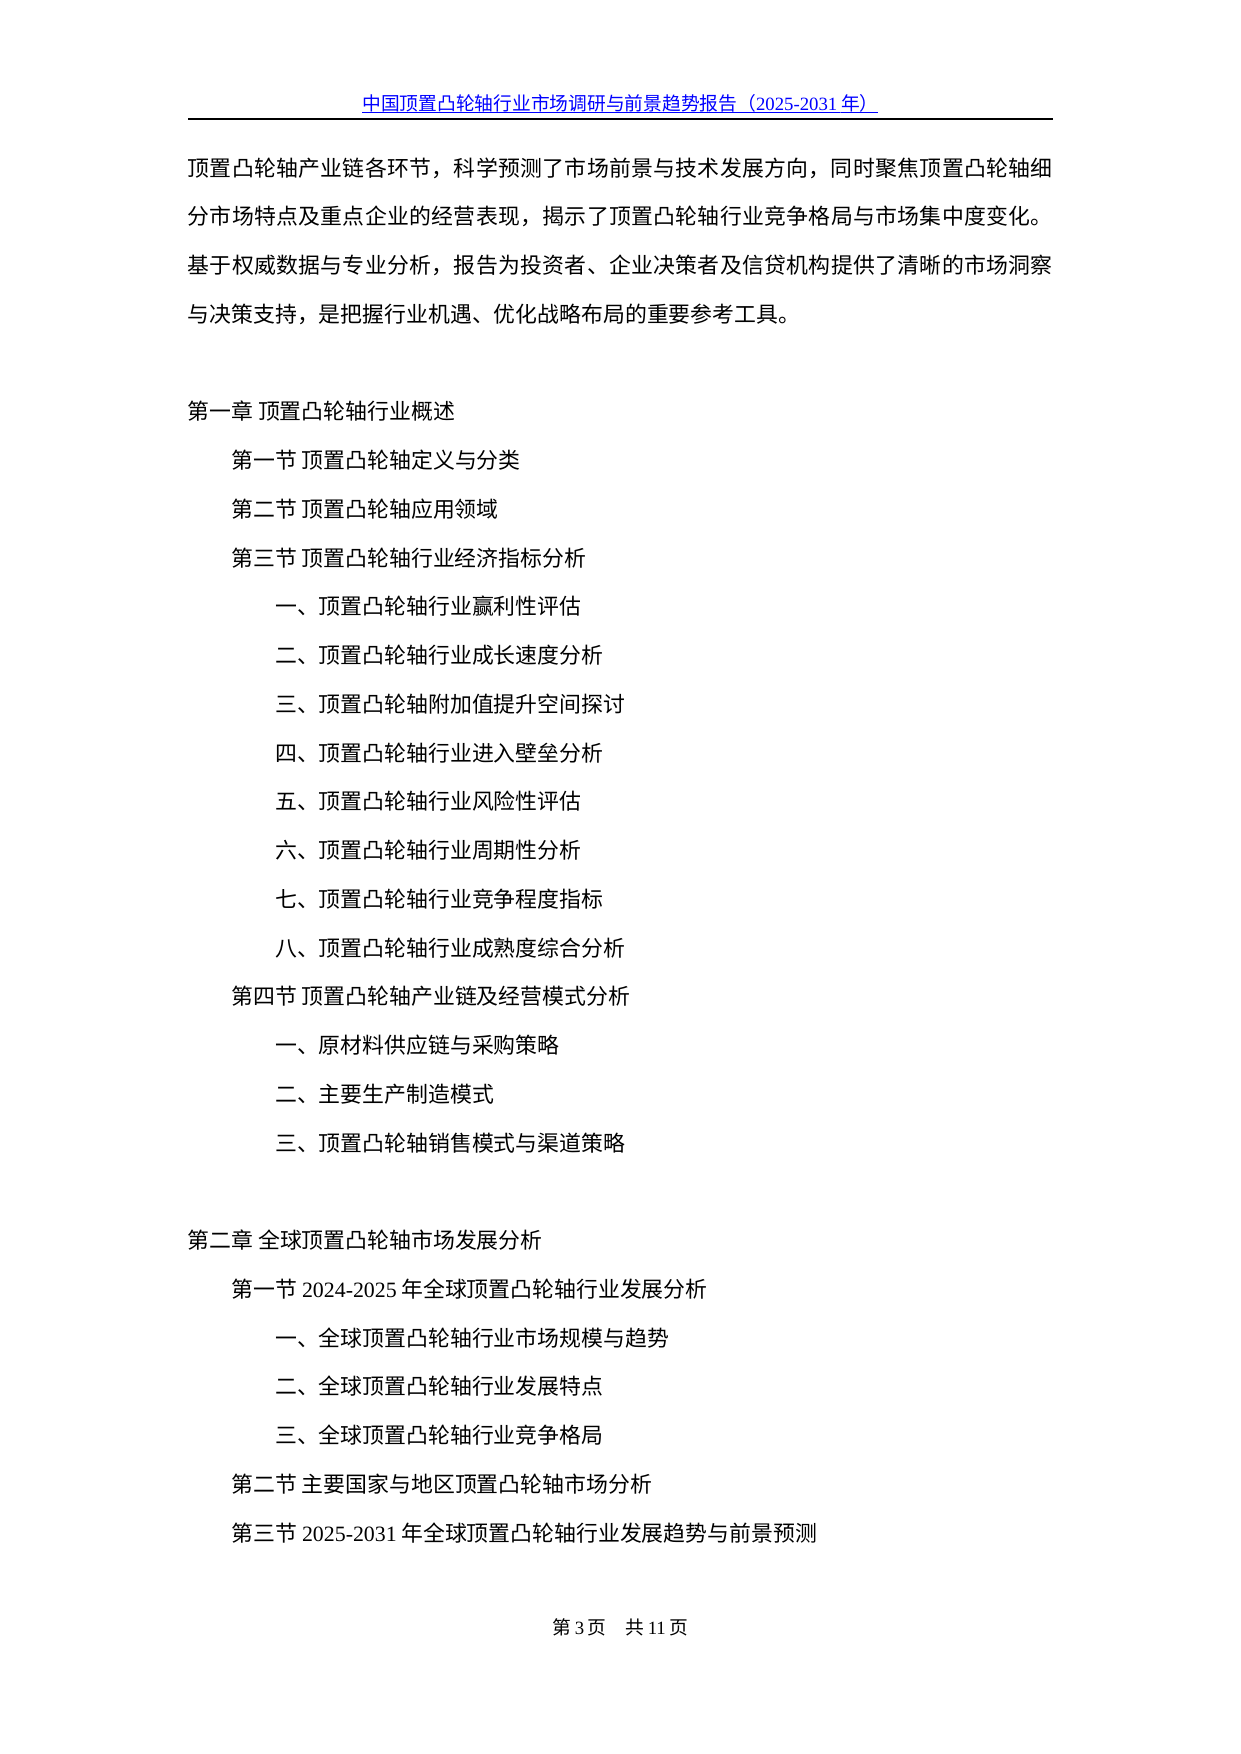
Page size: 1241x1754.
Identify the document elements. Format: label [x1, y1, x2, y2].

text [187, 150, 1053, 1548]
